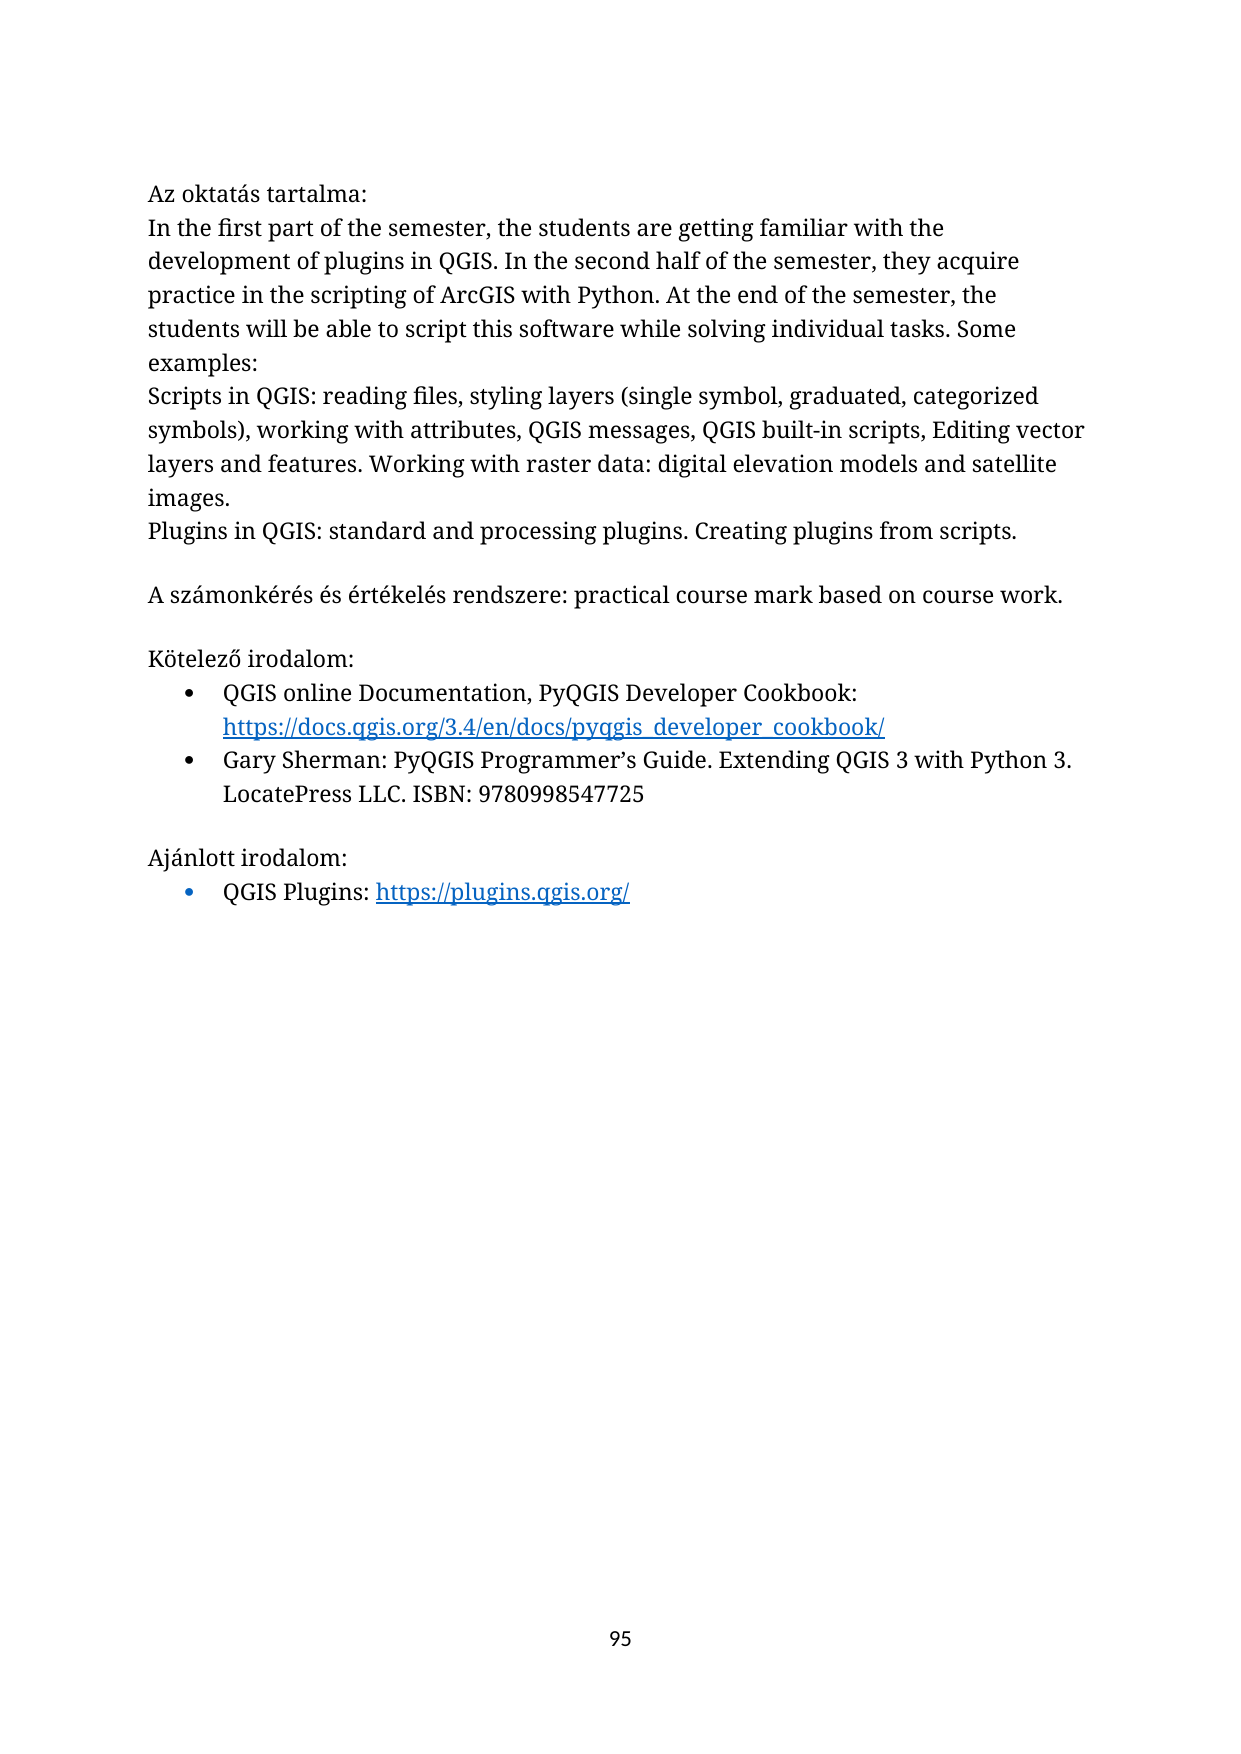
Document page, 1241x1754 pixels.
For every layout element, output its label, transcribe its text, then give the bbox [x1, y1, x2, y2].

list Gary Sherman: PyQGIS Programmer’s Guide. Extending QGIS 3 with Python 3. LocatePress LLC. ISBN: 9780998547725 [185, 744, 1093, 809]
text Plugins in QGIS: standard and processing plugins. Creating plugins from scripts. [148, 515, 1093, 547]
text Ajánlott irodalom: [148, 842, 1093, 873]
text A számonkérés és értékelés rendszere: practical course mark based on course work. [148, 579, 1093, 611]
text Scripts in QGIS: reading files, styling layers (single symbol, graduated, categorized symbols), working with attributes, QGIS messages, QGIS built-in scripts, Editing vector layers and features. Working with raster data: digital elevation models and satellite images. [148, 380, 1093, 513]
text In the first part of the semester, the students are getting familiar with the development of plugins in QGIS. In the second half of the semester, they acquire practice in the scripting of ArcGIS with Python. At the end of the semester, the students will be able to script this software while solving individual tasks. Some examples: [148, 212, 1093, 378]
text Kötelező irodalom: [148, 643, 1093, 674]
text Az oktatás tartalma: [148, 178, 1093, 209]
list QGIS online Documentation, PyQGIS Developer Cookbook: https://docs.qgis.org/3.4/en/docs/pyqgis_developer_cookbook/ [185, 677, 1093, 742]
list QGIS Plugins: https://plugins.qgis.org/ [185, 876, 1093, 907]
